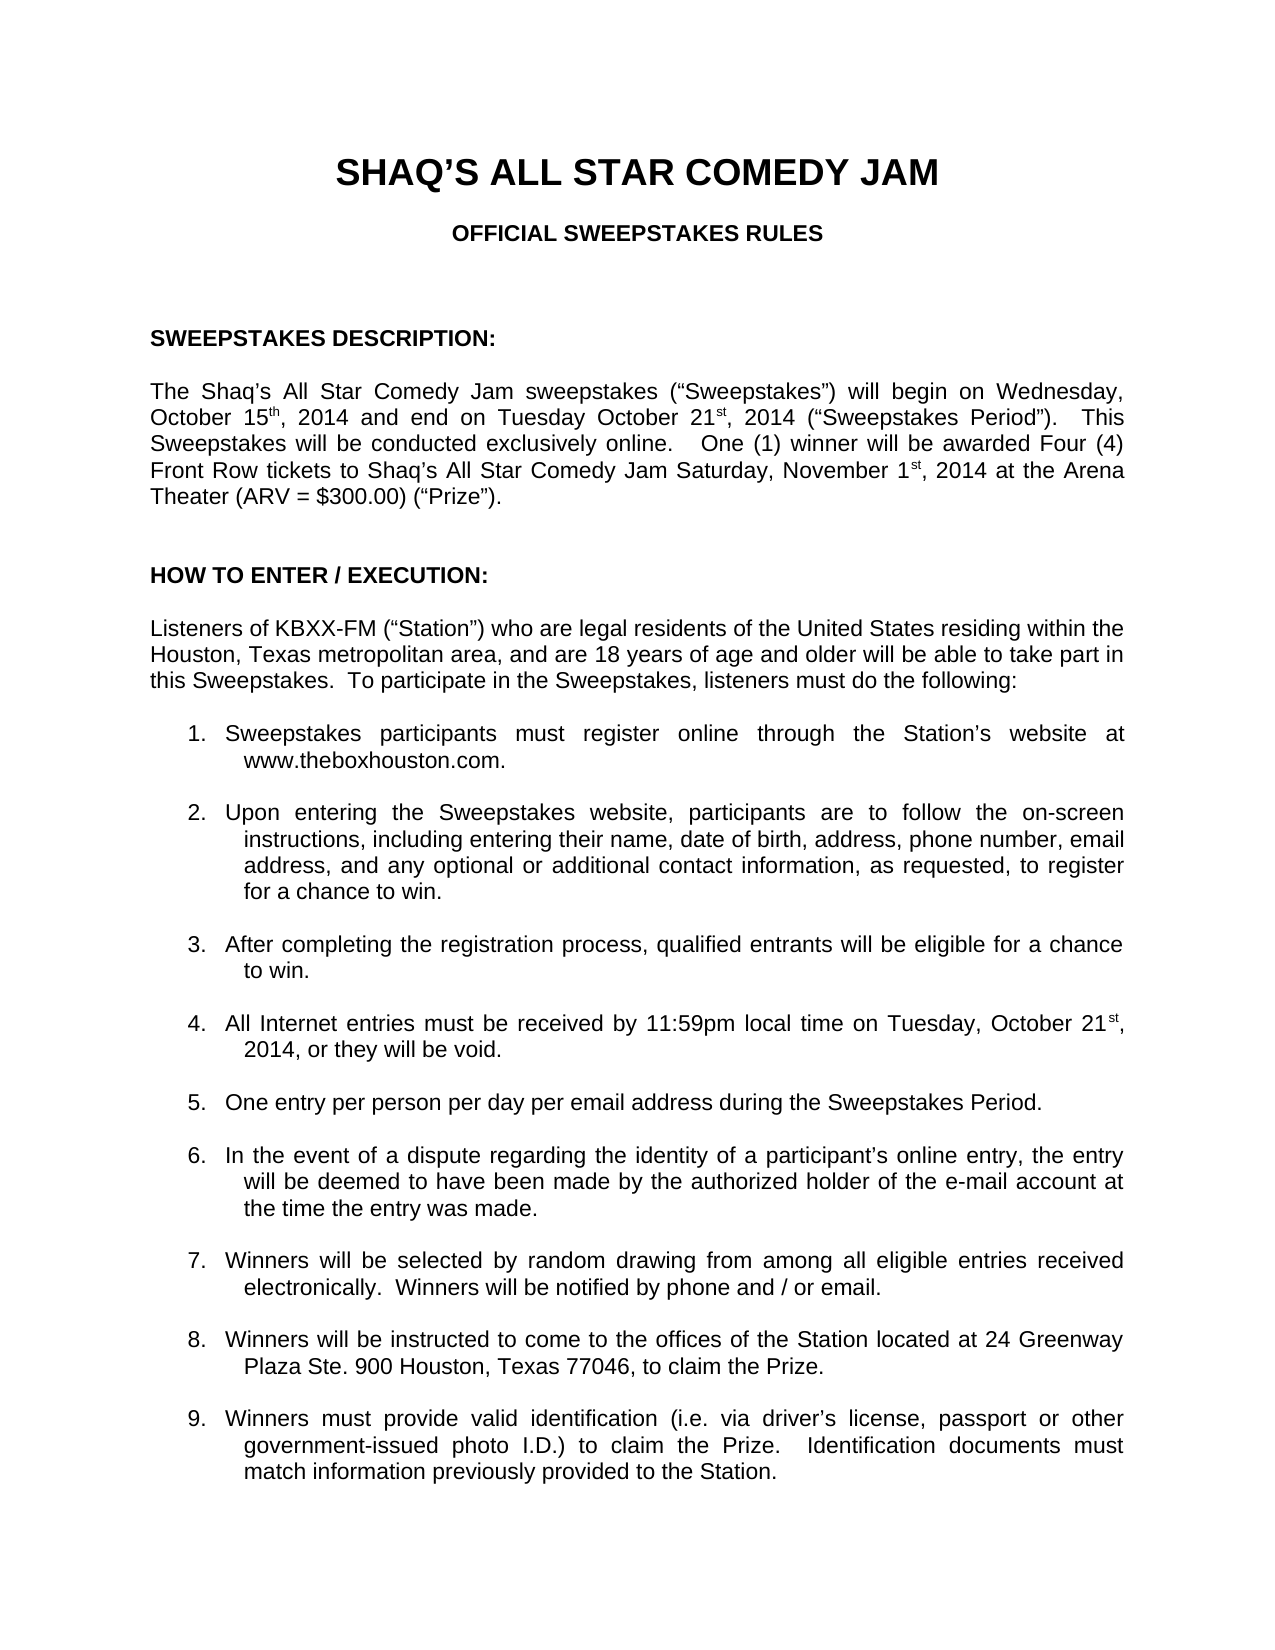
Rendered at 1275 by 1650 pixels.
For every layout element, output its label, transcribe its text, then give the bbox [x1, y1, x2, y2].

title OFFICIAL SWEEPSTAKES RULES [150, 219, 1125, 246]
list Upon entering the Sweepstakes website, participants are to follow the on-screen instructions, including entering their name, date of birth, address, phone number, email address, and any optional or additional contact information, as requested, to register for a chance to win. [187, 799, 1125, 905]
list One entry per person per day per email address during the Sweepstakes Period. [187, 1089, 1125, 1116]
text HOW TO ENTER / EXECUTION: [150, 562, 1125, 588]
text Listeners of KBXX-FM (“Station”) who are legal residents of the United States residing within the Houston, Texas metropolitan area, and are 18 years of age and older will be able to take part in this Sweepstakes. To participate in the Sweepstakes, listeners must do the following: [150, 615, 1125, 694]
text SWEEPSTAKES DESCRIPTION: [150, 325, 1125, 351]
list After completing the registration process, qualified entrants will be eligible for a chance to win. [187, 931, 1125, 984]
list Winners will be instructed to come to the offices of the Station located at 24 Greenway Plaza Ste. 900 Houston, Texas 77046, to claim the Prize. [187, 1326, 1125, 1379]
list Winners will be selected by random drawing from among all eligible entries received electronically. Winners will be notified by phone and / or email. [187, 1247, 1125, 1300]
list In the event of a dispute regarding the identity of a participant’s online entry, the entry will be deemed to have been made by the authorized holder of the e-mail account at the time the entry was made. [187, 1142, 1125, 1221]
title SHAQ’S ALL STAR COMEDY JAM [150, 150, 1125, 193]
list Sweepstakes participants must register online through the Station’s website at www.theboxhouston.com. [187, 720, 1125, 773]
text The Shaq’s All Star Comedy Jam sweepstakes (“Sweepstakes”) will begin on Wednesday, October 15th, 2014 and end on Tuesday October 21st, 2014 (“Sweepstakes Period”). This Sweepstakes will be conducted exclusively online. One (1) winner will be awarded Four (4) Front Row tickets to Shaq’s All Star Comedy Jam Saturday, November 1st, 2014 at the Arena Theater (ARV = $300.00) (“Prize”). [150, 378, 1125, 509]
list All Internet entries must be received by 11:59pm local time on Tuesday, October 21st, 2014, or they will be void. [187, 1010, 1125, 1063]
list Winners must provide valid identification (i.e. via driver’s license, passport or other government-issued photo I.D.) to claim the Prize. Identification documents must match information previously provided to the Station. [187, 1405, 1125, 1484]
